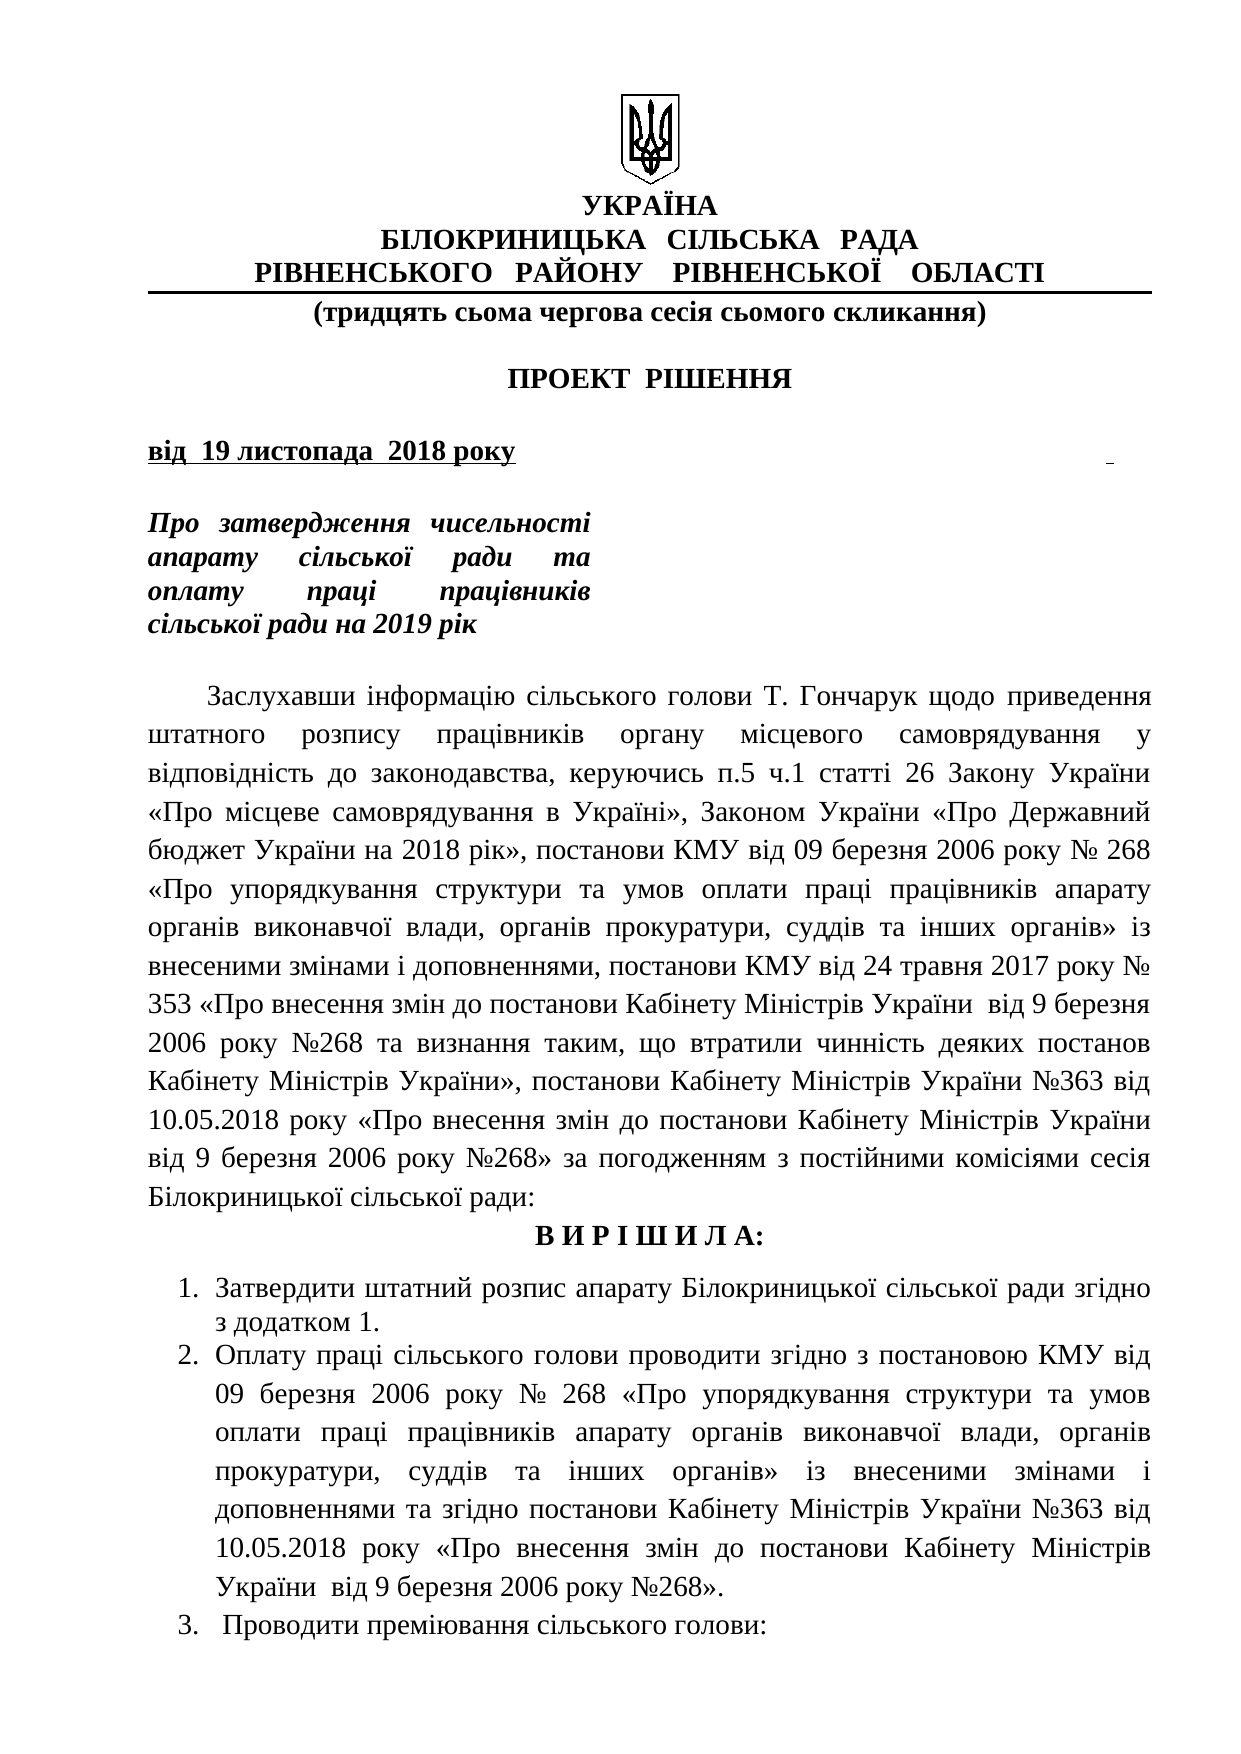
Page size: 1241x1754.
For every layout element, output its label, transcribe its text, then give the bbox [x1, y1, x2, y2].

text Про затвердження чисельності апарату сільської ради та оплату праці працівників сільської ради на 2019 рік [148, 506, 591, 640]
text від 19 листопада 2018 року [148, 433, 1152, 467]
list Проводити преміювання сільського голови: [177, 1607, 1152, 1641]
list Оплату праці сільського голови проводити згідно з постановою КМУ від 09 березня 2006 року № 268 «Про упорядкування структури та умов оплати праці працівників апарату органів виконавчої влади, органів прокуратури, суддів та інших органів» із внесеними змінами і доповненнями та згідно постанови Кабінету Міністрів України №363 від 10.05.2018 року «Про внесення змін до постанови Кабінету Міністрів України від 9 березня 2006 року №268». [177, 1337, 1152, 1602]
list Затвердити штатний розпис апарату Білокриницької сільської ради згідно з додатком 1. [177, 1270, 1152, 1337]
text В И Р І Ш И Л А: [148, 1218, 1152, 1251]
text Заслухавши інформацію сільського голови Т. Гончарук щодо приведення штатного розпису працівників органу місцевого самоврядування у відповідність до законодавства, керуючись п.5 ч.1 статті 26 Закону України «Про місцеве самоврядування в Україні», Законом України «Про Державний бюджет України на 2018 рік», постанови КМУ від 09 березня 2006 року № 268 «Про упорядкування структури та умов оплати праці працівників апарату органів виконавчої влади, органів прокуратури, суддів та інших органів» із внесеними змінами і доповненнями, постанови КМУ від 24 травня 2017 року № 353 «Про внесення змін до постанови Кабінету Міністрів України від 9 березня 2006 року №268 та визнання таким, що втратили чинність деяких постанов Кабінету Міністрів України», постанови Кабінету Міністрів України №363 від 10.05.2018 року «Про внесення змін до постанови Кабінету Міністрів України від 9 березня 2006 року №268» за погодженням з постійними комісіями сесія Білокриницької сільської ради: [148, 678, 1152, 1213]
text УКРАЇНА [148, 188, 1152, 222]
text Білокриницька сільська рада [148, 222, 1152, 256]
text ПРОЕКТ РІШЕННЯ [148, 361, 1152, 395]
text Рівненського району Рівненської області [148, 256, 1152, 291]
text (тридцять сьома чергова сесія сьомого скликання) [148, 294, 1152, 328]
